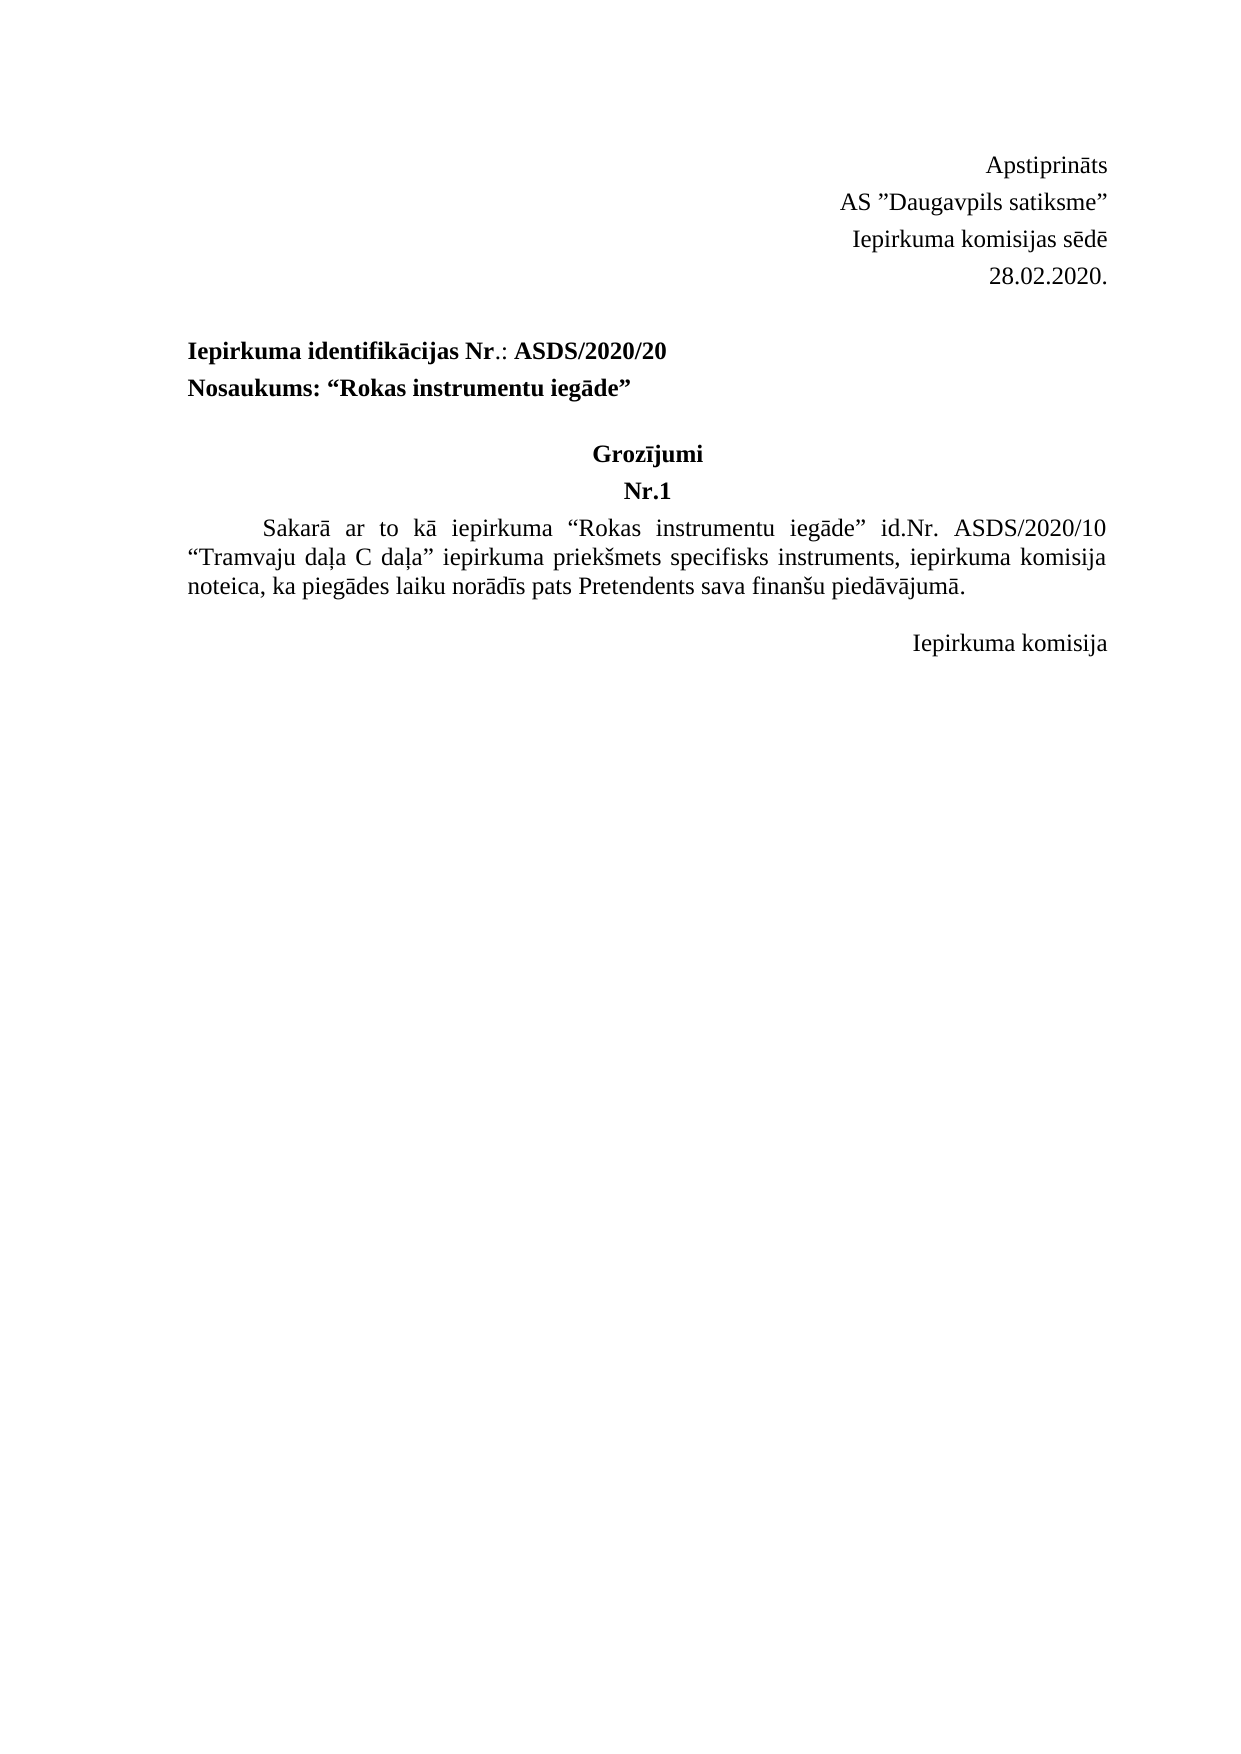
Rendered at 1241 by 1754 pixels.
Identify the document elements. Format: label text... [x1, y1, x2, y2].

text 28.02.2020. [187, 261, 1107, 290]
text Grozījumi [187, 439, 1107, 476]
text Sakarā ar to kā iepirkuma “Rokas instrumentu iegāde” id.Nr. ASDS/2020/10 “Tramvaju daļa C daļa” iepirkuma priekšmets specifisks instruments, iepirkuma komisija noteica, ka piegādes laiku norādīs pats Pretendents sava finanšu piedāvājumā. [187, 513, 1107, 599]
text AS ”Daugavpils satiksme” [187, 187, 1107, 224]
text Nr.1 [187, 476, 1107, 513]
text Apstiprināts [187, 150, 1107, 187]
text Iepirkuma komisijas sēdē [187, 224, 1107, 261]
text Nosaukums: “Rokas instrumentu iegāde” [187, 373, 1107, 410]
text Iepirkuma komisija [187, 628, 1107, 665]
text Iepirkuma identifikācijas Nr.: ASDS/2020/20 [187, 336, 1107, 373]
